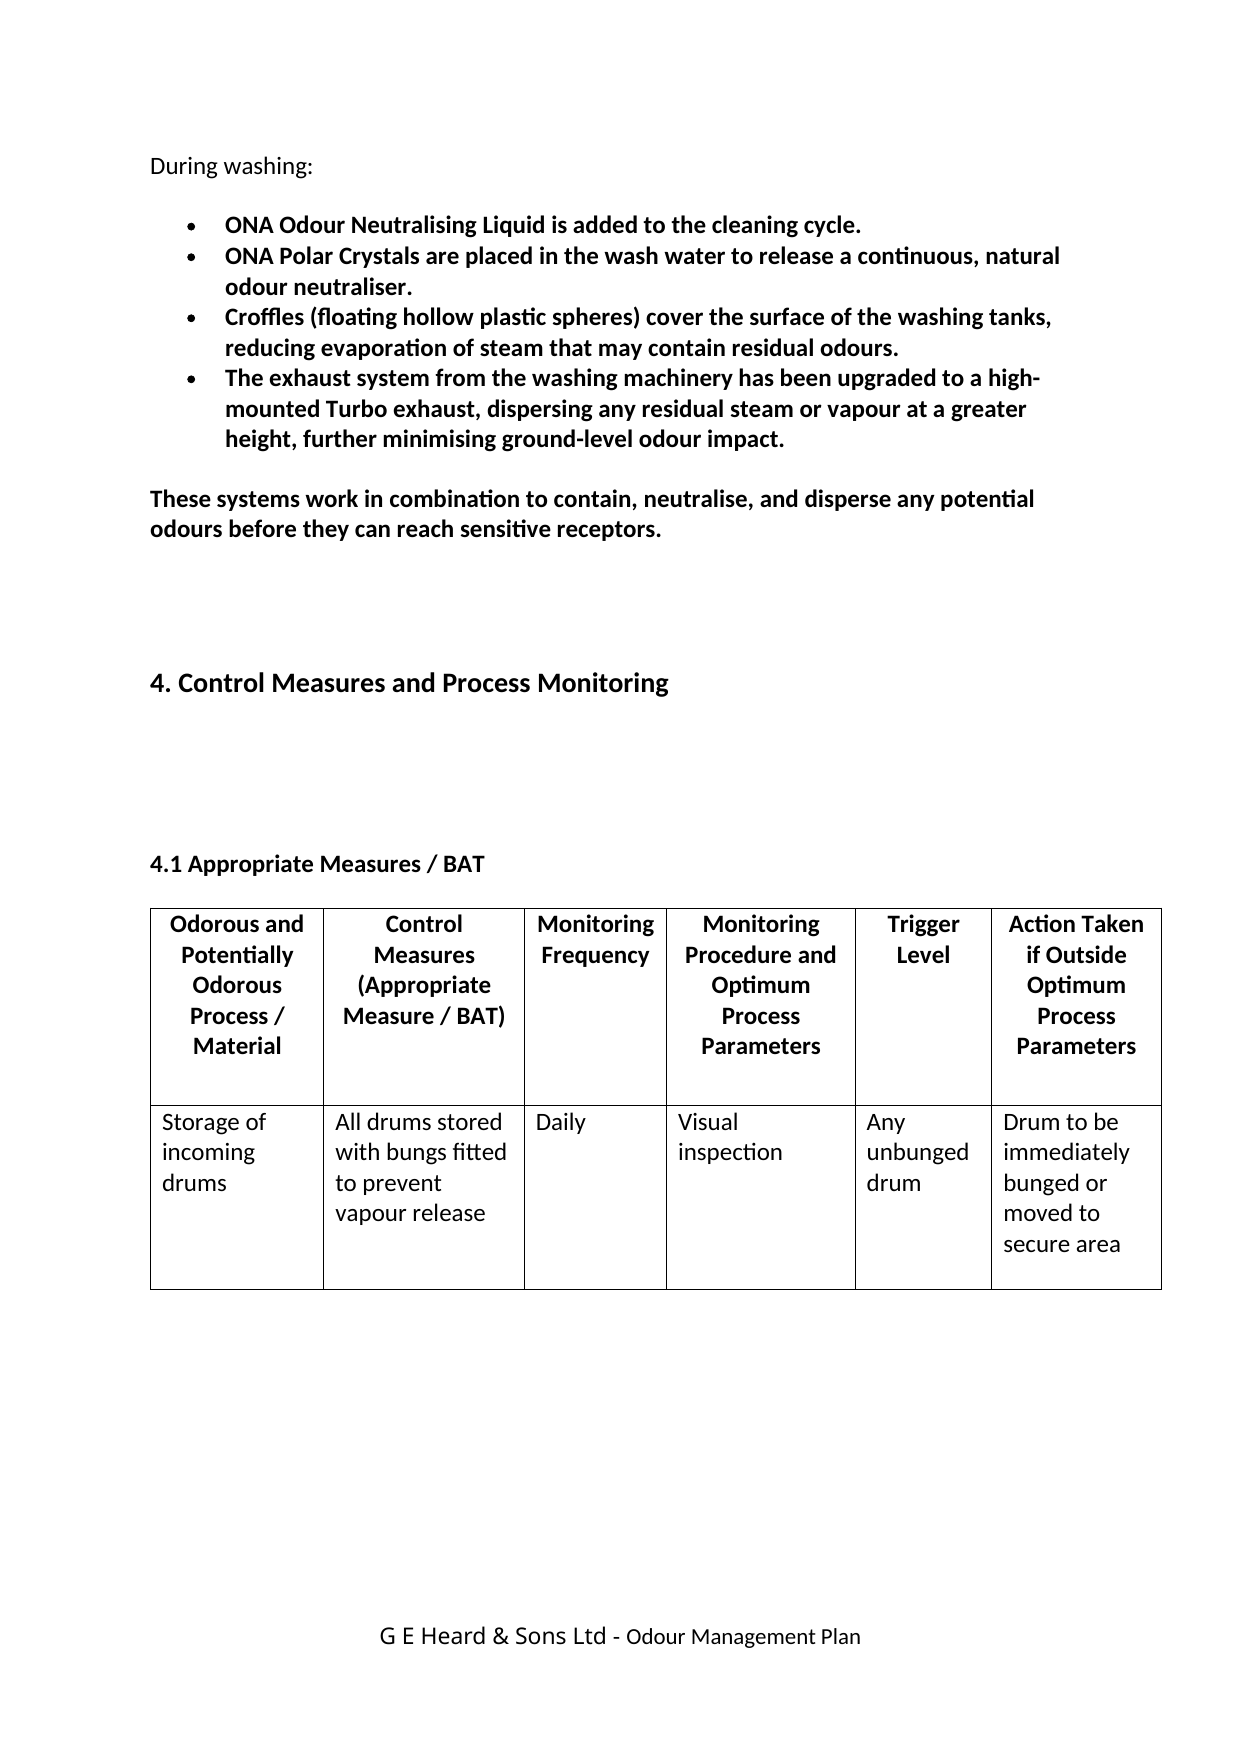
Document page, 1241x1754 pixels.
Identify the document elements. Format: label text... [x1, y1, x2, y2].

list ONA Odour Neutralising Liquid is added to the cleaning cycle. [187, 210, 1090, 240]
table_header Monitoring Procedure and Optimum Process Parameters [667, 909, 855, 1104]
table_cell Storage of incoming drums [151, 1106, 323, 1289]
table_cell Drum to be immediately bunged or moved to secure area [992, 1106, 1161, 1289]
table_header Monitoring Frequency [525, 909, 666, 1104]
table_cell Daily [525, 1106, 666, 1289]
table_cell Visual inspection [667, 1106, 855, 1289]
table_header Odorous and Potentially Odorous Process / Material [151, 909, 323, 1104]
table_header Trigger Level [856, 909, 991, 1104]
text 4. Control Measures and Process Monitoring [150, 573, 1090, 699]
list The exhaust system from the washing machinery has been upgraded to a high-mounted Turbo exhaust, dispersing any residual steam or vapour at a greater height, further minimising ground-level odour impact. [187, 362, 1090, 454]
table_header Control Measures (Appropriate Measure / BAT) [324, 909, 524, 1104]
list Croffles (floating hollow plastic spheres) cover the surface of the washing tanks, reducing evaporation of steam that may contain residual odours. [187, 301, 1090, 362]
text These systems work in combination to contain, neutralise, and disperse any potential odours before they can reach sensitive receptors. [150, 483, 1090, 544]
text 4.1 Appropriate Measures / BAT [150, 848, 1090, 878]
text During washing: [150, 150, 1090, 181]
table_cell All drums stored with bungs fitted to prevent vapour release [324, 1106, 524, 1289]
table_header Action Taken if Outside Optimum Process Parameters [992, 909, 1161, 1104]
table_cell Any unbunged drum [856, 1106, 991, 1289]
list ONA Polar Crystals are placed in the wash water to release a continuous, natural odour neutraliser. [187, 240, 1090, 301]
